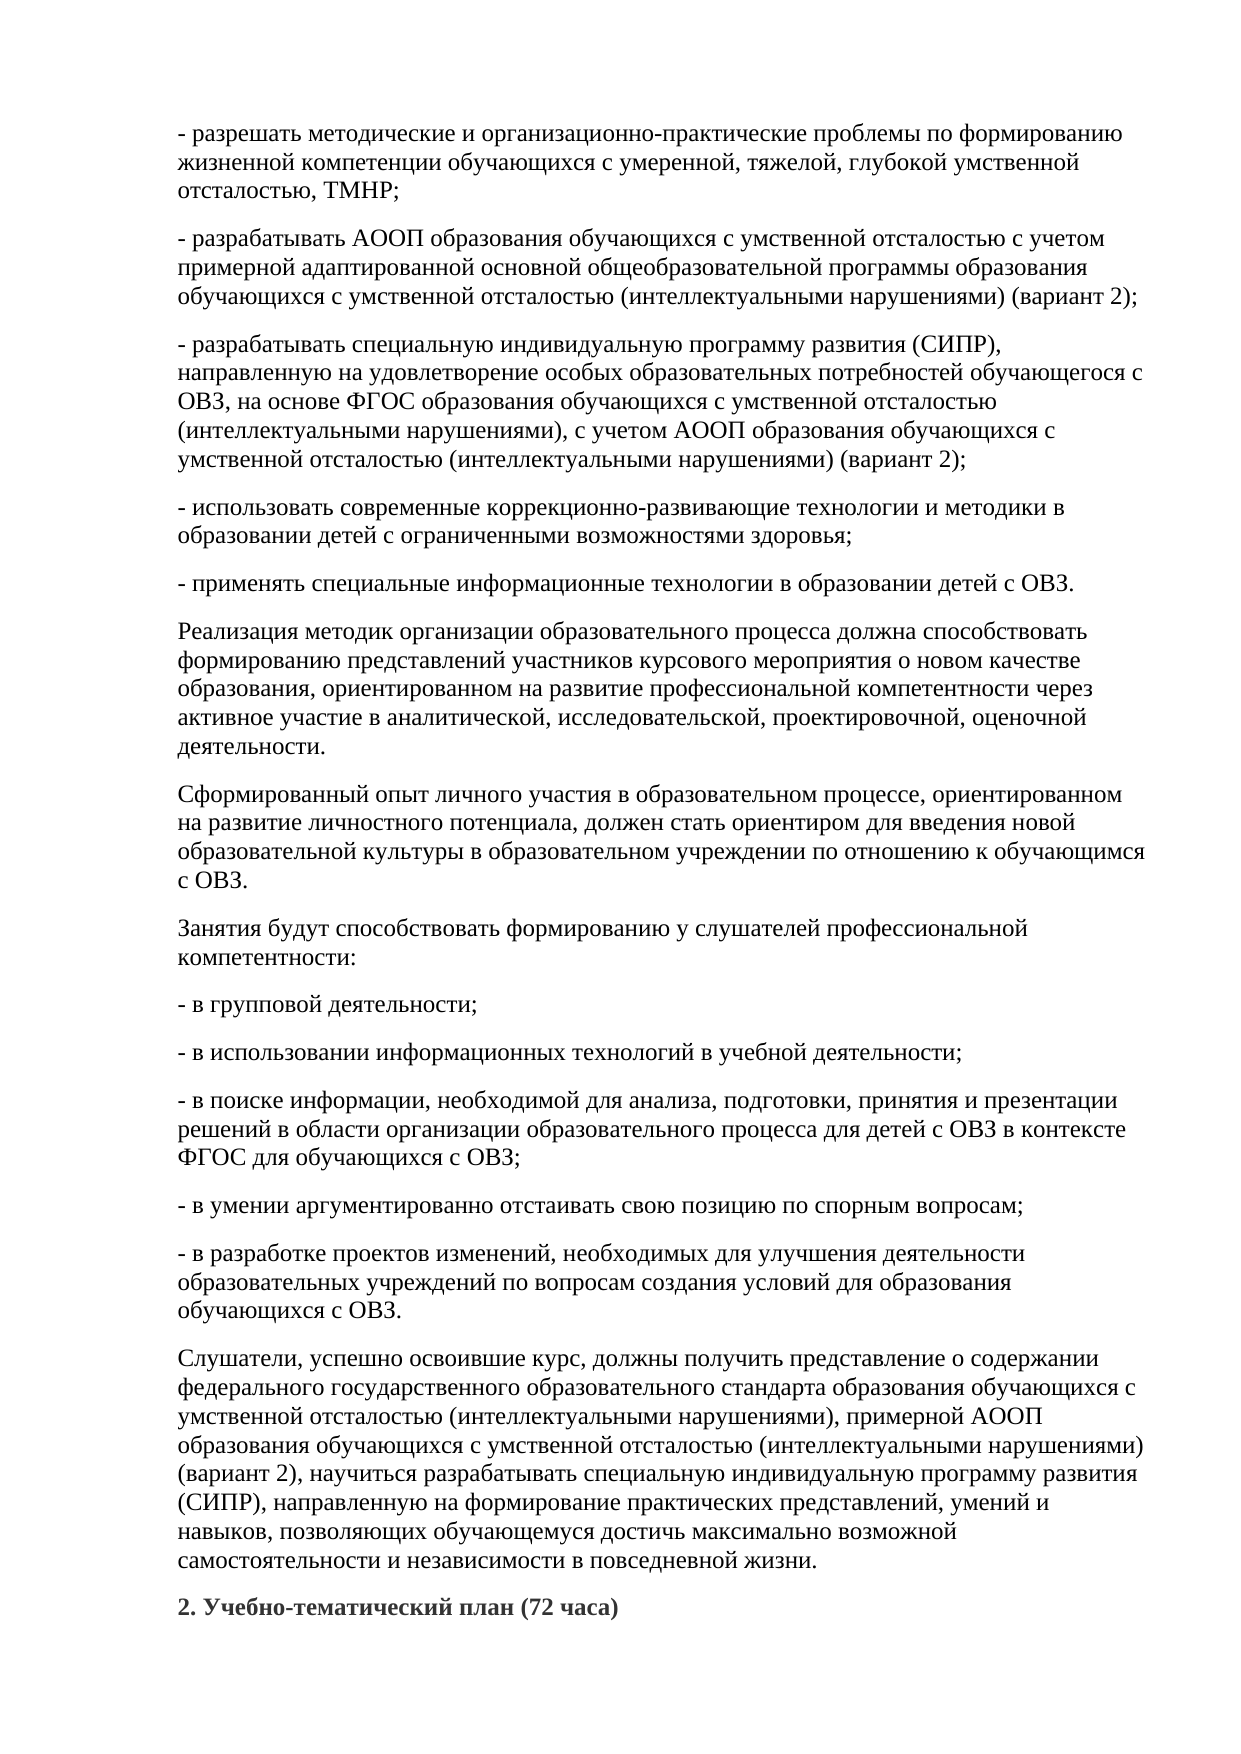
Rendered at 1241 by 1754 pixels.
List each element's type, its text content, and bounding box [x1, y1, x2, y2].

text - в разработке проектов изменений, необходимых для улучшения деятельности образовательных учреждений по вопросам создания условий для образования обучающихся с ОВЗ. [177, 1238, 1152, 1324]
text - в умении аргументированно отстаивать свою позицию по спорным вопросам; [177, 1190, 1152, 1219]
text - разрешать методические и организационно-практические проблемы по формированию жизненной компетенции обучающихся с умеренной, тяжелой, глубокой умственной отсталостью, ТМНР; [177, 118, 1152, 204]
text Сформированный опыт личного участия в образовательном процессе, ориентированном на развитие личностного потенциала, должен стать ориентиром для введения новой образовательной культуры в образовательном учреждении по отношению к обучающимся с ОВЗ. [177, 779, 1152, 894]
text Реализация методик организации образовательного процесса должна способствовать формированию представлений участников курсового мероприятия о новом качестве образования, ориентированном на развитие профессиональной компетентности через активное участие в аналитической, исследовательской, проектировочной, оценочной деятельности. [177, 616, 1152, 760]
text - в использовании информационных технологий в учебной деятельности; [177, 1037, 1152, 1066]
text - в групповой деятельности; [177, 989, 1152, 1018]
text - разрабатывать специальную индивидуальную программу развития (СИПР), направленную на удовлетворение особых образовательных потребностей обучающегося с ОВЗ, на основе ФГОС образования обучающихся с умственной отсталостью (интеллектуальными нарушениями), с учетом АООП образования обучающихся с умственной отсталостью (интеллектуальными нарушениями) (вариант 2); [177, 329, 1152, 472]
text Слушатели, успешно освоившие курс, должны получить представление о содержании федерального государственного образовательного стандарта образования обучающихся с умственной отсталостью (интеллектуальными нарушениями), примерной АООП образования обучающихся с умственной отсталостью (интеллектуальными нарушениями) (вариант 2), научиться разрабатывать специальную индивидуальную программу развития (СИПР), направленную на формирование практических представлений, умений и навыков, позволяющих обучающемуся достичь максимально возможной самостоятельности и независимости в повседневной жизни. [177, 1343, 1152, 1573]
text - в поиске информации, необходимой для анализа, подготовки, принятия и презентации решений в области организации образовательного процесса для детей с ОВЗ в контексте ФГОС для обучающихся с ОВЗ; [177, 1085, 1152, 1171]
text Занятия будут способствовать формированию у слушателей профессиональной компетентности: [177, 913, 1152, 970]
text 2. Учебно-тематический план (72 часа) [177, 1592, 1152, 1621]
text - разрабатывать АООП образования обучающихся с умственной отсталостью с учетом примерной адаптированной основной общеобразовательной программы образования обучающихся с умственной отсталостью (интеллектуальными нарушениями) (вариант 2); [177, 223, 1152, 310]
text - применять специальные информационные технологии в образовании детей с ОВЗ. [177, 568, 1152, 597]
text - использовать современные коррекционно-развивающие технологии и методики в образовании детей с ограниченными возможностями здоровья; [177, 492, 1152, 549]
